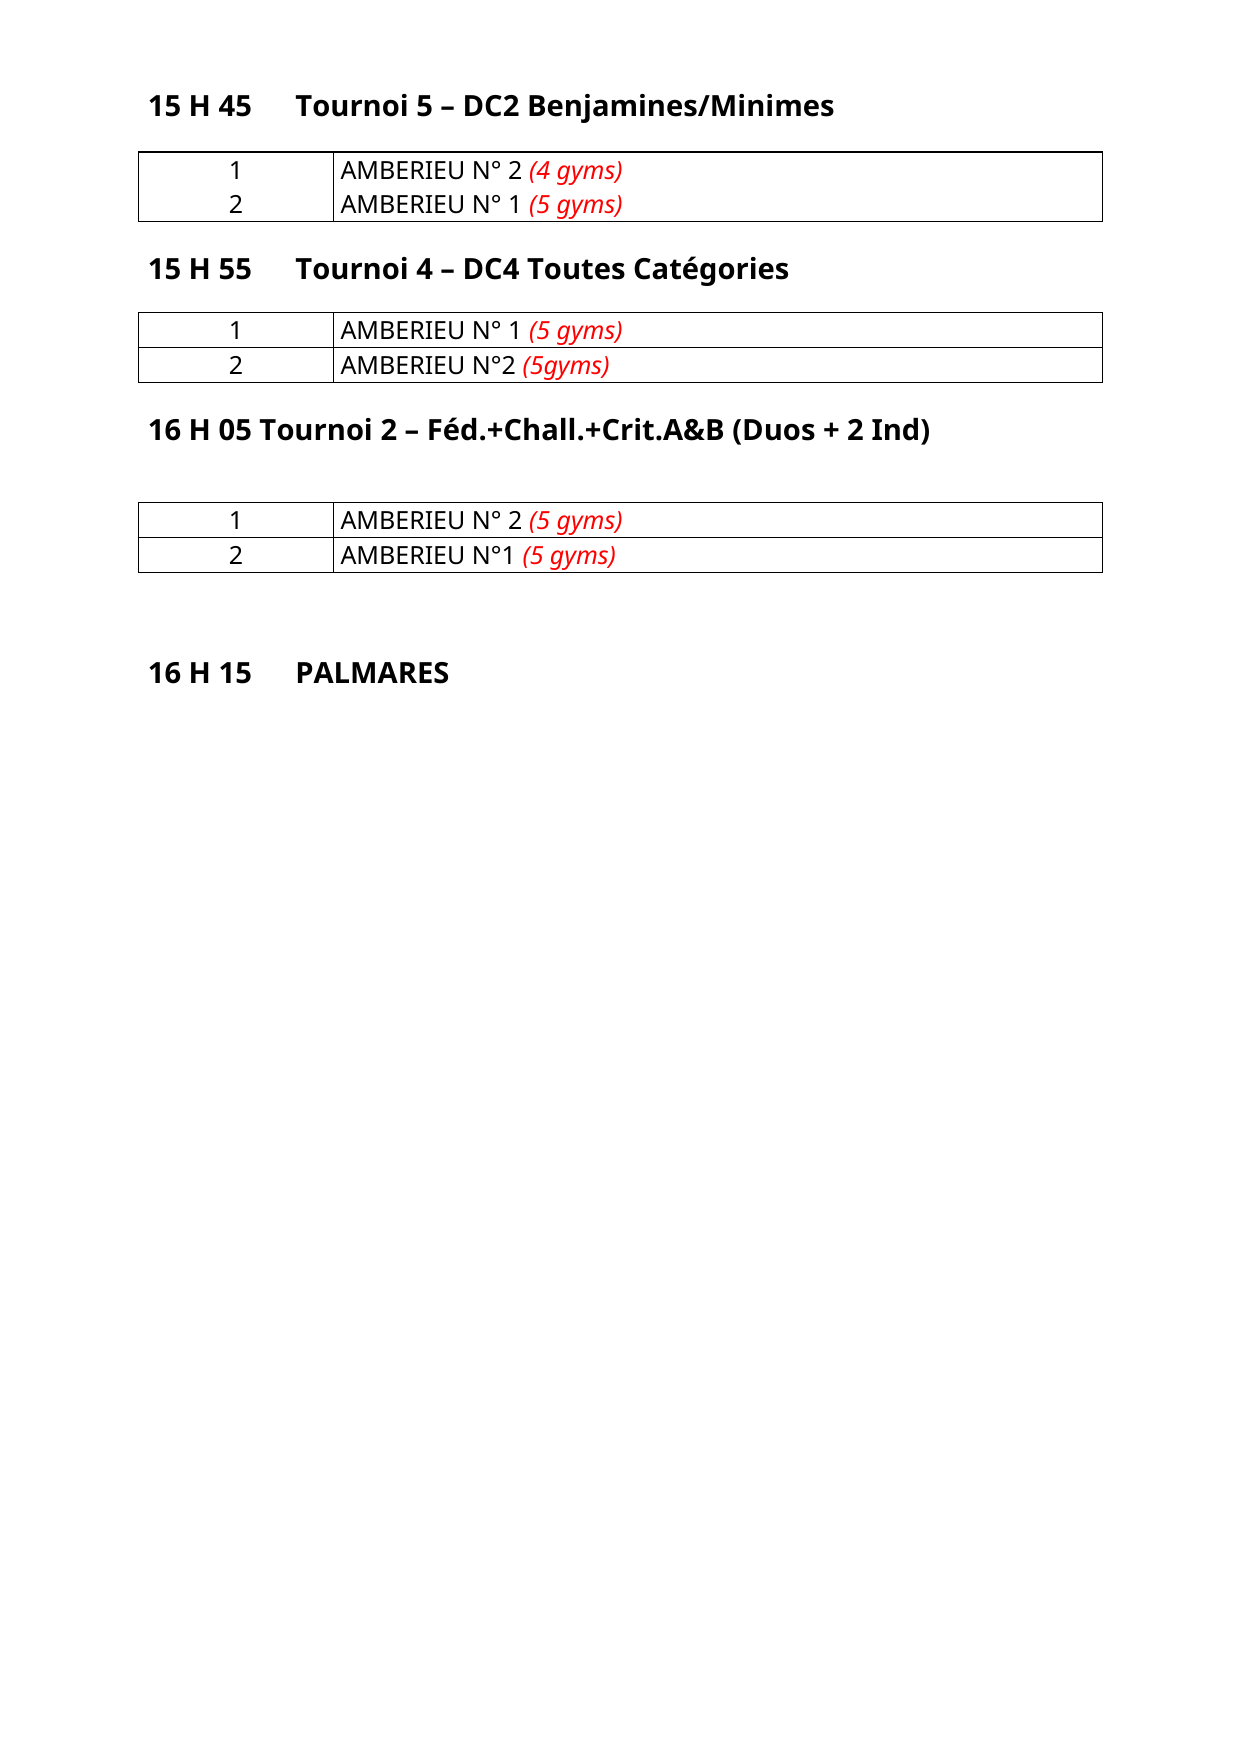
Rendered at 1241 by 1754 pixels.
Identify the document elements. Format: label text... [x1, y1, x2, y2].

table_cell AMBERIEU N° 1 (5 gyms) [334, 187, 1102, 221]
table_header AMBERIEU N° 2 (4 gyms) [334, 153, 1102, 187]
table_header 1 [139, 313, 333, 347]
table_cell 2 [139, 187, 333, 221]
text 16 H 15 PALMARES [148, 652, 1092, 692]
table_header 1 [139, 153, 333, 187]
table_cell 2 [139, 538, 333, 572]
table_header AMBERIEU N° 1 (5 gyms) [334, 313, 1102, 347]
table_cell AMBERIEU N°1 (5 gyms) [334, 538, 1102, 572]
text 15 H 45 Tournoi 5 – DC2 Benjamines/Minimes [148, 85, 1092, 125]
table_header AMBERIEU N° 2 (5 gyms) [334, 503, 1102, 537]
table_cell 2 [139, 348, 333, 382]
table_cell AMBERIEU N°2 (5gyms) [334, 348, 1102, 382]
text 16 H 05 Tournoi 2 – Féd.+Chall.+Crit.A&B (Duos + 2 Ind) [148, 409, 1092, 449]
table_header 1 [139, 503, 333, 537]
text 15 H 55 Tournoi 4 – DC4 Toutes Catégories [148, 248, 1092, 288]
